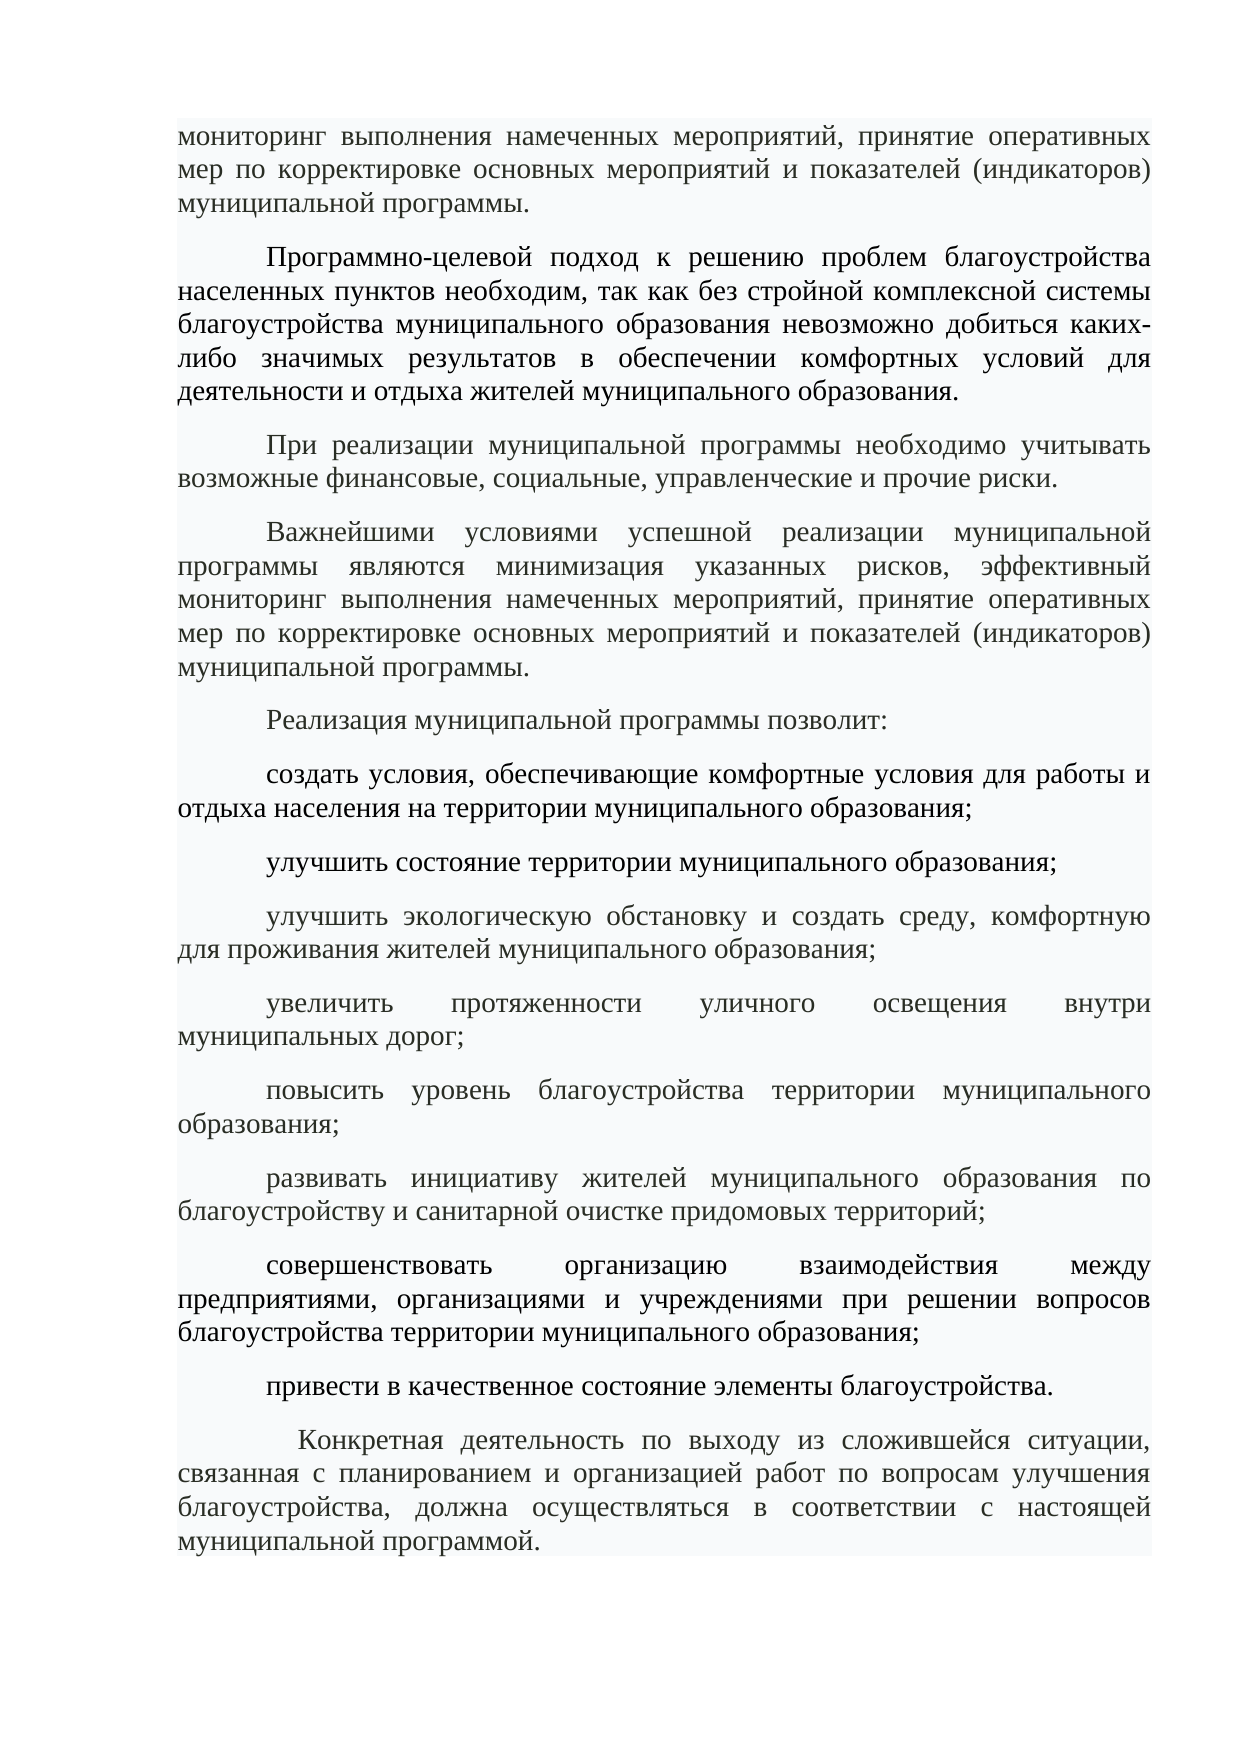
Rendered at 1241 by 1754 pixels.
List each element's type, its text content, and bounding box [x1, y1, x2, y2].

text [177, 118, 1152, 219]
text развивать инициативу жителей муниципального образования по благоустройству и санитарной очистке придомовых территорий; [177, 1160, 1152, 1227]
text увеличить протяженности уличного освещения внутри муниципальных дорог; [177, 985, 1152, 1052]
text Реализация муниципальной программы позволит: [177, 702, 1152, 736]
text При реализации муниципальной программы необходимо учитывать возможные финансовые, социальные, управленческие и прочие риски. [177, 427, 1152, 494]
text привести в качественное состояние элементы благоустройства. [177, 1368, 1152, 1402]
text улучшить экологическую обстановку и создать среду, комфортную для проживания жителей муниципального образования; [177, 898, 1152, 965]
text создать условия, обеспечивающие комфортные условия для работы и отдыха населения на территории муниципального образования; [177, 756, 1152, 823]
text улучшить состояние территории муниципального образования; [177, 844, 1152, 877]
text Конкретная деятельность по выходу из сложившейся ситуации, связанная с планированием и организацией работ по вопросам улучшения благоустройства, должна осуществляться в соответствии с настоящей муниципальной программой. [177, 1422, 1152, 1556]
text Программно-целевой подход к решению проблем благоустройства населенных пунктов необходим, так как без стройной комплексной системы благоустройства муниципального образования невозможно добиться каких-либо значимых результатов в обеспечении комфортных условий для деятельности и отдыха жителей муниципального образования. [177, 239, 1152, 407]
text повысить уровень благоустройства территории муниципального образования; [177, 1072, 1152, 1139]
text совершенствовать организацию взаимодействия между предприятиями, организациями и учреждениями при решении вопросов благоустройства территории муниципального образования; [177, 1247, 1152, 1348]
